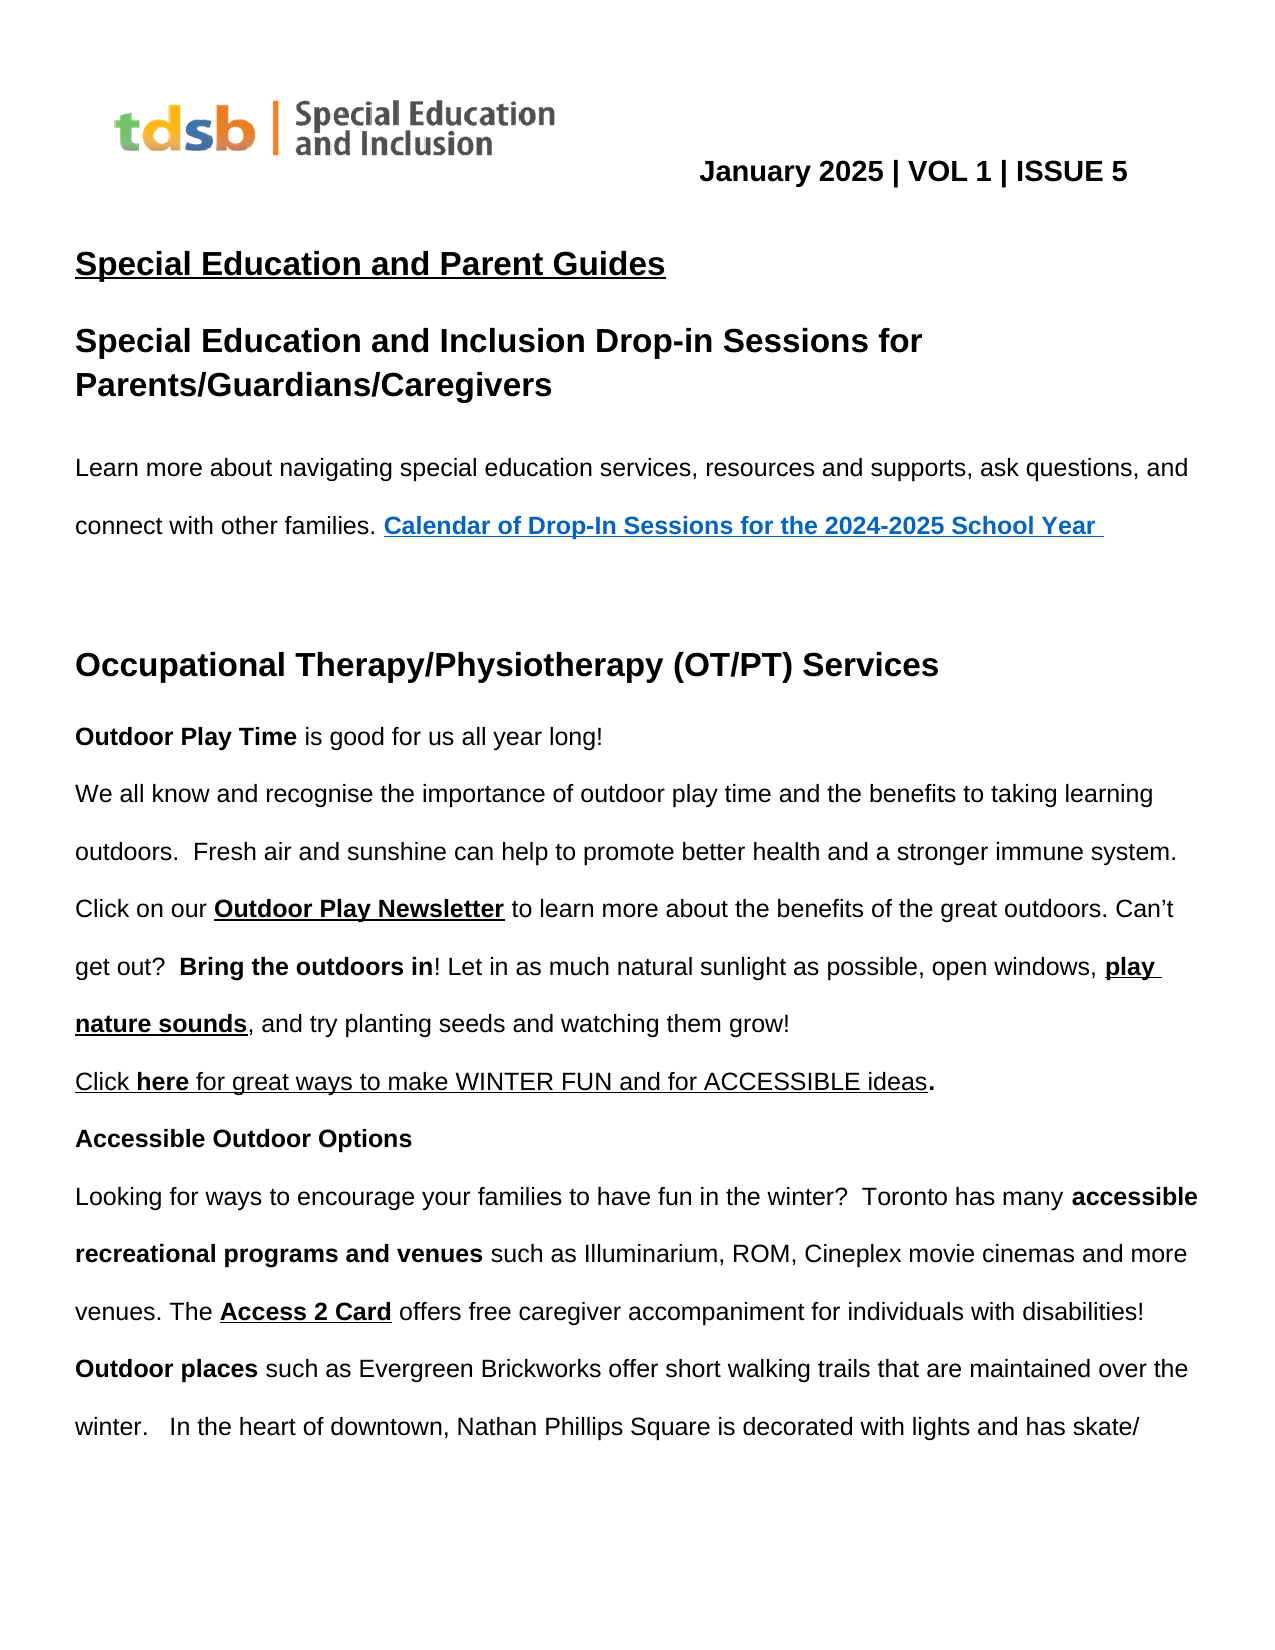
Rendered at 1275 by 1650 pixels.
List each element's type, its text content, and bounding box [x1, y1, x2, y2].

picture [75, 73, 588, 182]
text Click on our Outdoor Play Newsletter to learn more about the benefits of the great outdoors. Can’t get out? Bring the outdoors in! Let in as much natural sunlight as possible, open windows, play nature sounds, and try planting seeds and watching them grow! [75, 894, 1200, 1038]
text Accessible Outdoor Options [75, 1124, 1200, 1153]
text Special Education and Inclusion Drop-in Sessions for Parents/Guardians/Caregivers [75, 321, 1200, 403]
text Learn more about navigating special education services, resources and supports, ask questions, and connect with other families. Calendar of Drop-In Sessions for the 2024-2025 School Year [75, 453, 1200, 539]
text Occupational Therapy/Physiotherapy (OT/PT) Services [75, 645, 1200, 683]
text Click here for great ways to make WINTER FUN and for ACCESSIBLE ideas. [75, 1067, 1200, 1096]
text Looking for ways to encourage your families to have fun in the winter? Toronto has many accessible recreational programs and venues such as Illuminarium, ROM, Cineplex movie cinemas and more venues. The Access 2 Card offers free caregiver accompaniment for individuals with disabilities! [75, 1182, 1200, 1326]
text Outdoor Play Time is good for us all year long! [75, 722, 1200, 751]
text We all know and recognise the importance of outdoor play time and the benefits to taking learning outdoors. Fresh air and sunshine can help to promote better health and a stronger immune system. [75, 779, 1200, 866]
text Special Education and Parent Guides [75, 244, 1200, 282]
